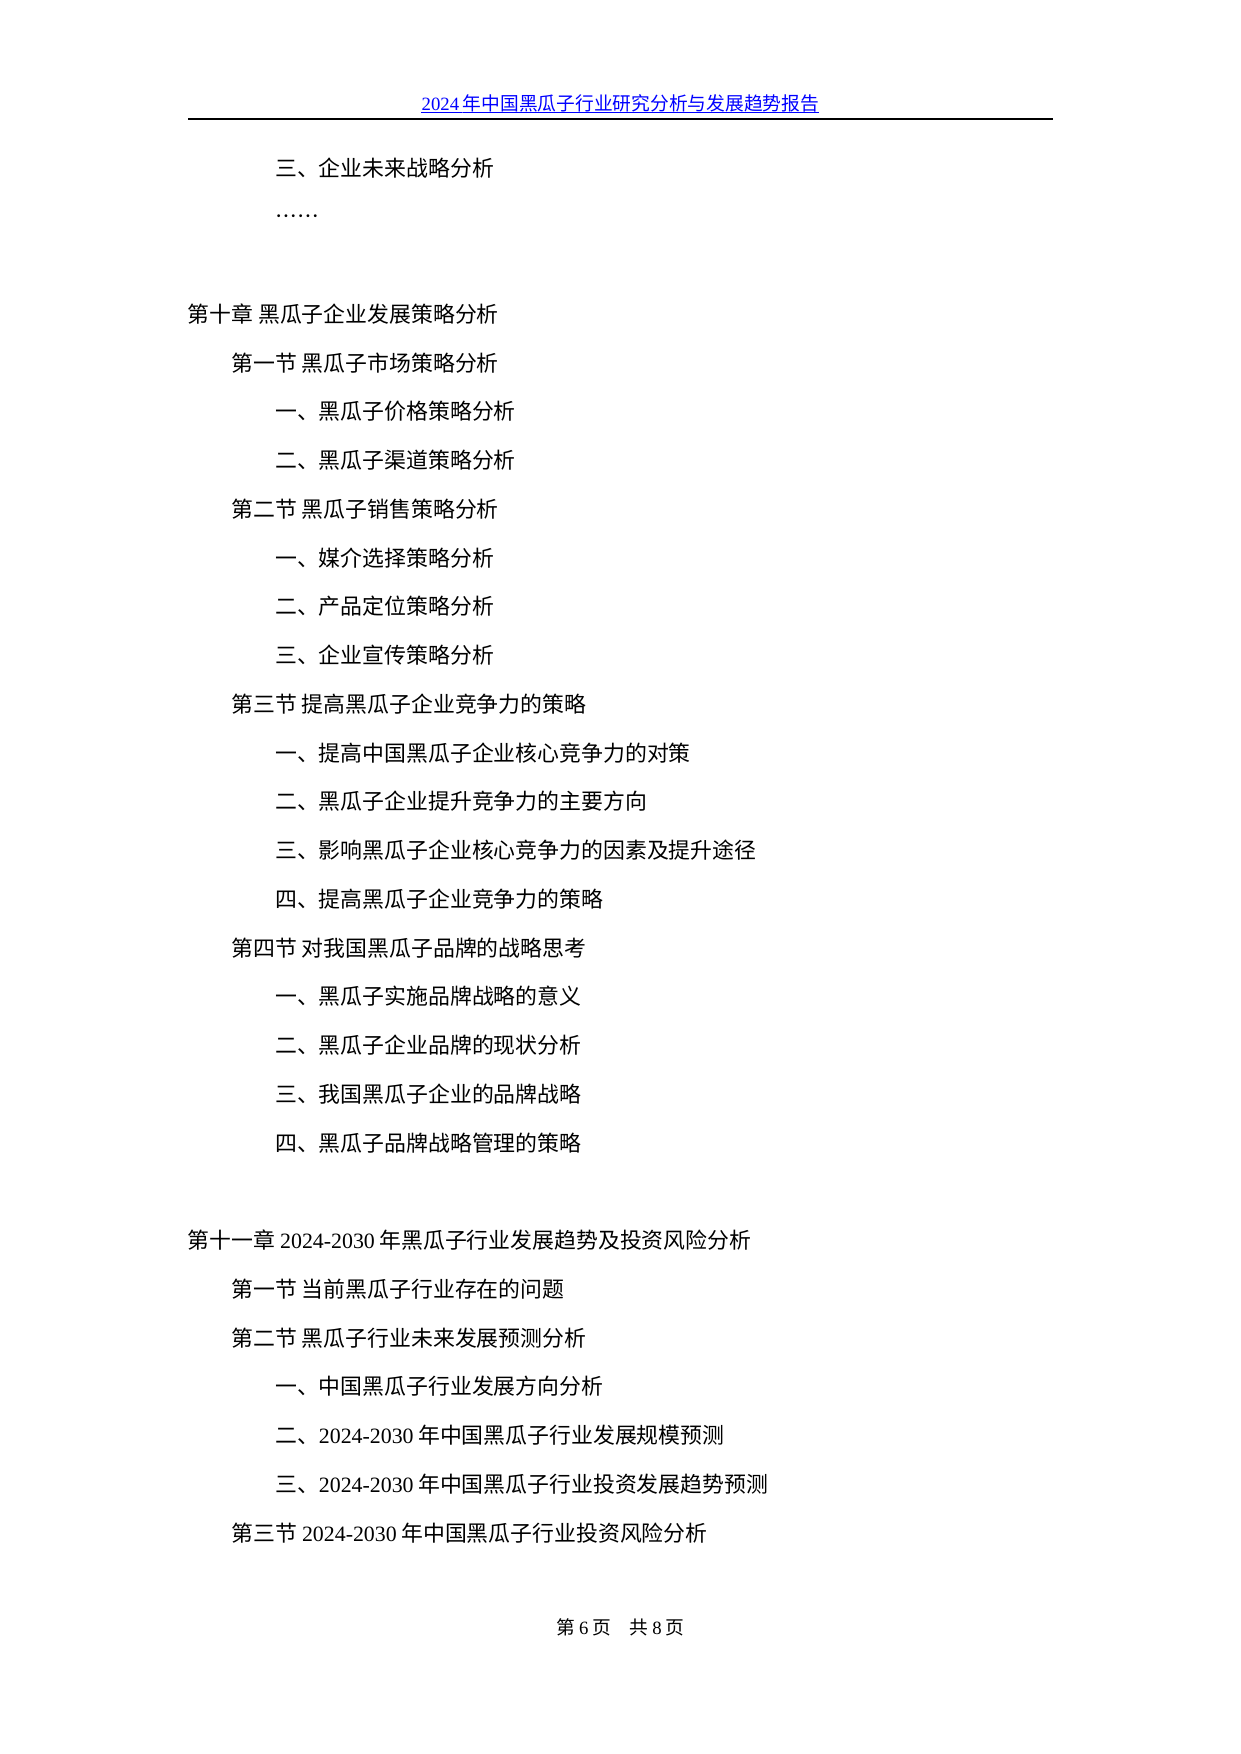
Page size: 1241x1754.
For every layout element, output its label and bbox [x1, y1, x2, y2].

text [187, 150, 1053, 1548]
